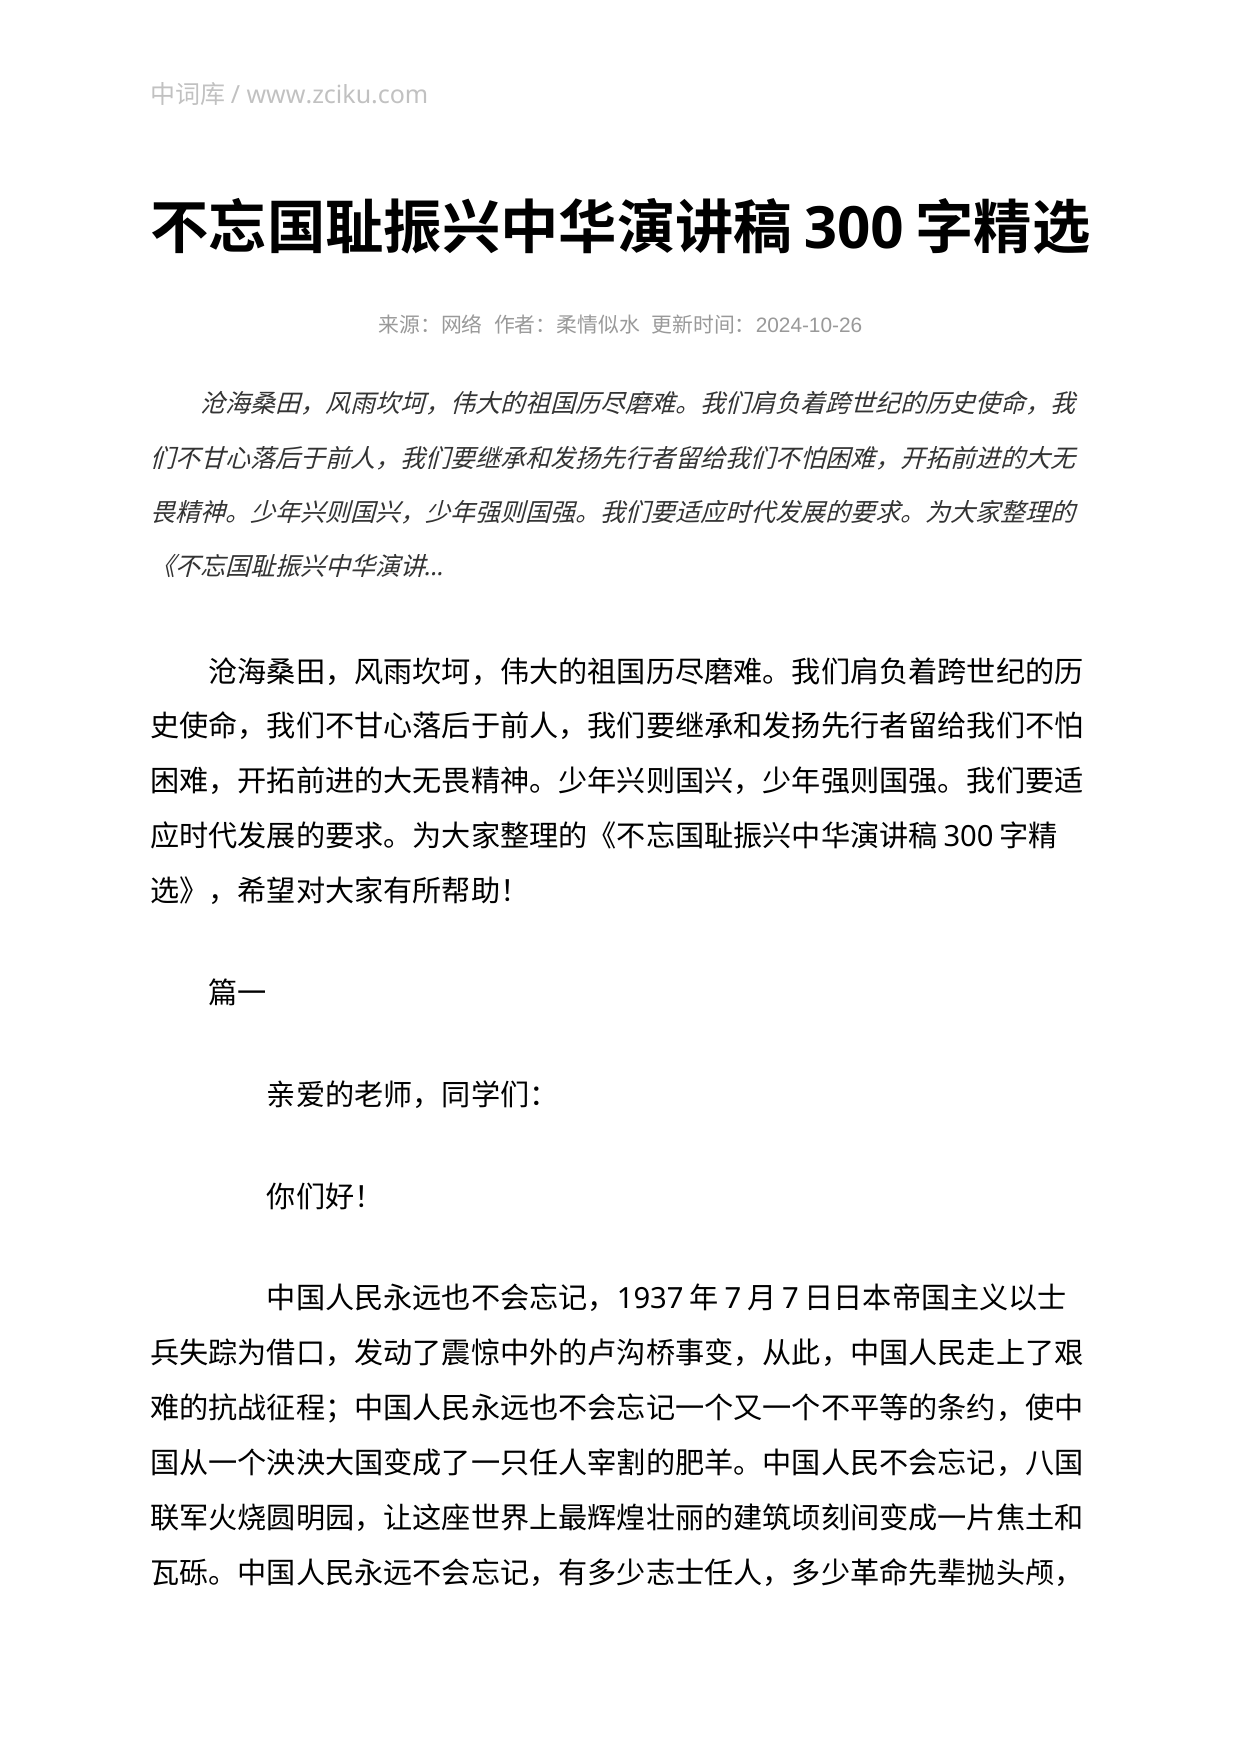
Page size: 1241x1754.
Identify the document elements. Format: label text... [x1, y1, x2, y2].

text 沧海桑田，风雨坎坷，伟大的祖国历尽磨难。我们肩负着跨世纪的历史使命，我们不甘心落后于前人，我们要继承和发扬先行者留给我们不怕困难，开拓前进的大无畏精神。少年兴则国兴，少年强则国强。我们要适应时代发展的要求。为大家整理的《不忘国耻振兴中华演讲稿300字精选》，希望对大家有所帮助！ [150, 648, 1090, 910]
text 篇一 [150, 969, 1090, 1012]
text 来源：网络 作者：柔情似水 更新时间：2024-10-26 [150, 313, 1090, 337]
text 沧海桑田，风雨坎坷，伟大的祖国历尽磨难。我们肩负着跨世纪的历史使命，我们不甘心落后于前人，我们要继承和发扬先行者留给我们不怕困难，开拓前进的大无畏精神。少年兴则国兴，少年强则国强。我们要适应时代发展的要求。为大家整理的《不忘国耻振兴中华演讲... [150, 384, 1090, 583]
text 亲爱的老师，同学们： [150, 1071, 1090, 1114]
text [150, 1275, 1090, 1592]
text 你们好！ [150, 1173, 1090, 1215]
subtitle 不忘国耻振兴中华演讲稿300字精选 [150, 181, 1090, 266]
